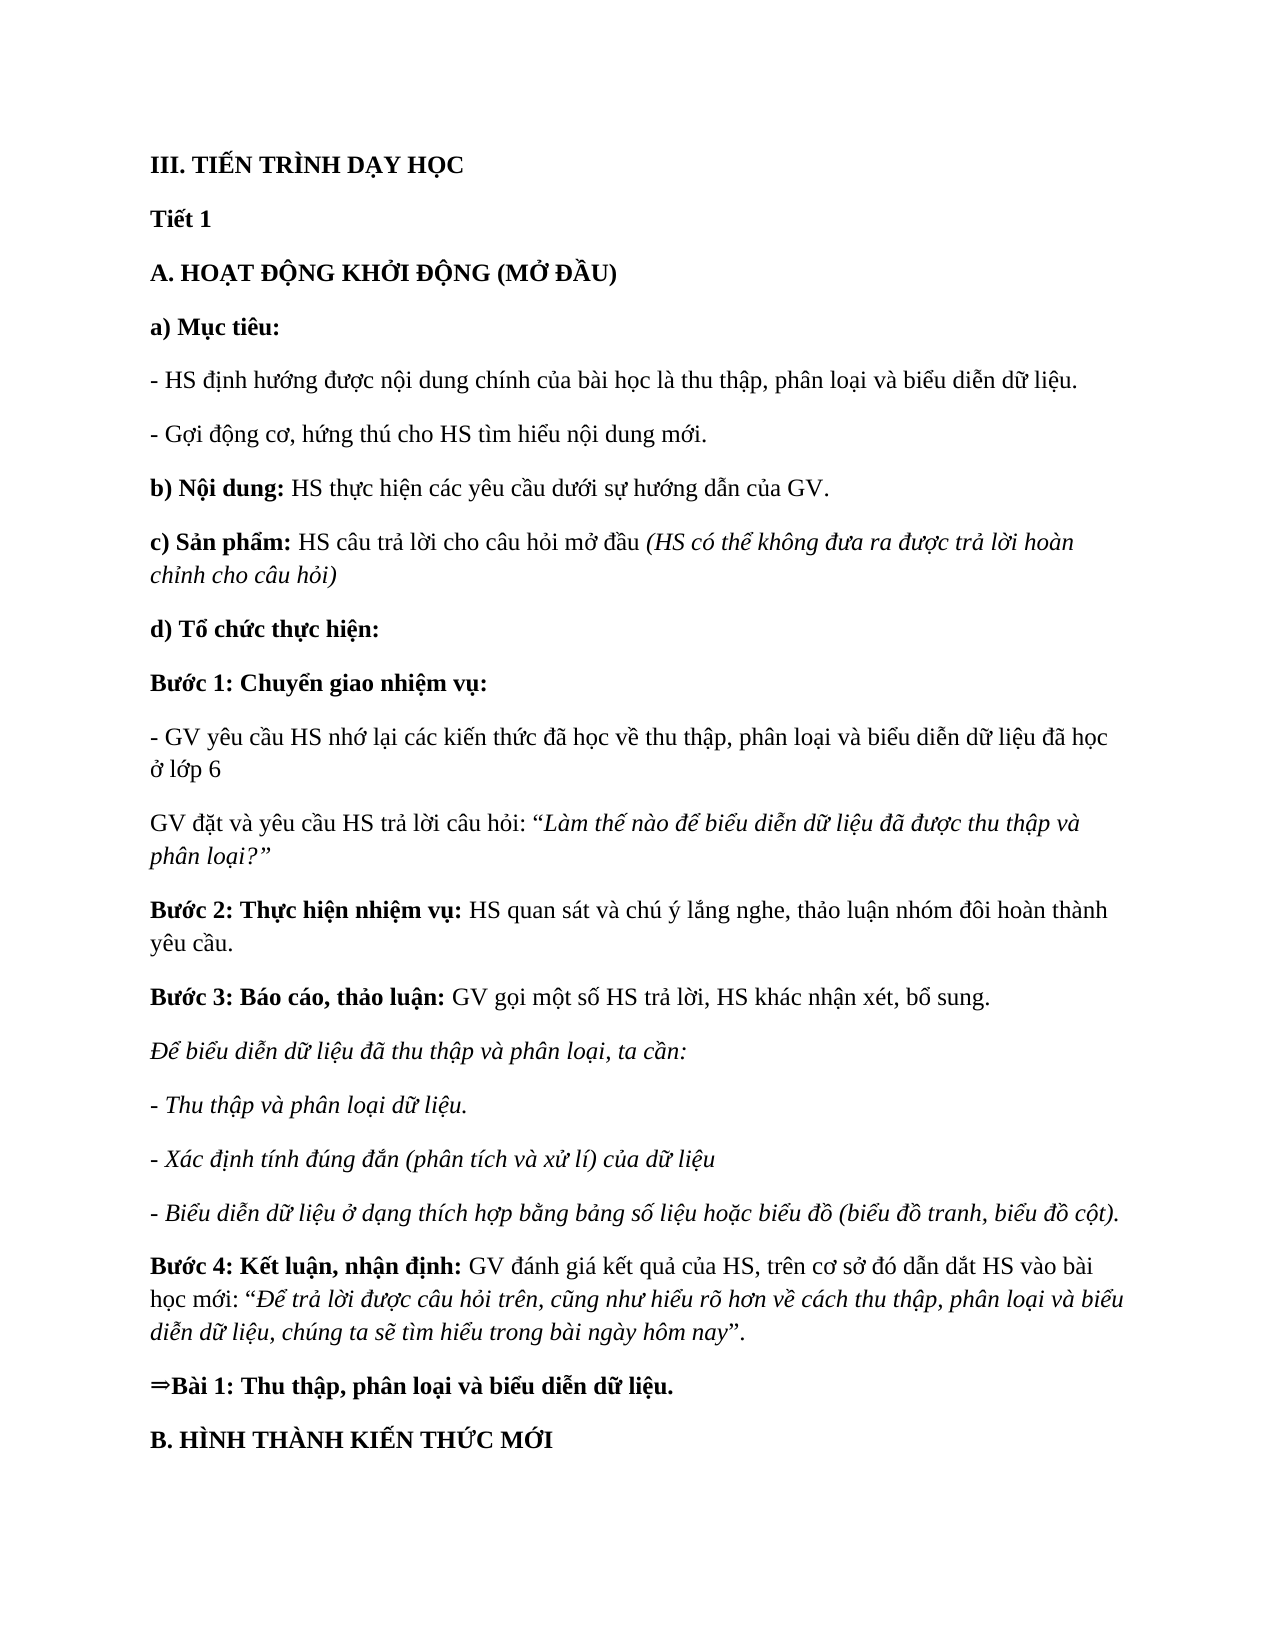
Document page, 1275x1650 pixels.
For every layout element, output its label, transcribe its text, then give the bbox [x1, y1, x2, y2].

text - Gợi động cơ, hứng thú cho HS tìm hiểu nội dung mới. [150, 419, 1125, 448]
text b) Nội dung: HS thực hiện các yêu cầu dưới sự hướng dẫn của GV. [150, 473, 1125, 502]
text Bài 1: Thu thập, phân loại và biểu diễn dữ liệu. [150, 1371, 1125, 1400]
text B. HÌNH THÀNH KIẾN THỨC MỚI [150, 1425, 1125, 1454]
text Bước 3: Báo cáo, thảo luận: GV gọi một số HS trả lời, HS khác nhận xét, bổ sung. [150, 982, 1125, 1011]
text GV đặt và yêu cầu HS trả lời câu hỏi: “Làm thế nào để biểu diễn dữ liệu đã được thu thập và phân loại?” [150, 808, 1125, 870]
text Bước 1: Chuyển giao nhiệm vụ: [150, 668, 1125, 696]
text - HS định hướng được nội dung chính của bài học là thu thập, phân loại và biểu diễn dữ liệu. [150, 365, 1125, 394]
text - GV yêu cầu HS nhớ lại các kiến thức đã học về thu thập, phân loại và biểu diễn dữ liệu đã học ở lớp 6 [150, 722, 1125, 783]
text A. HOẠT ĐỘNG KHỞI ĐỘNG (MỞ ĐẦU) [150, 258, 1125, 286]
text Bước 2: Thực hiện nhiệm vụ: HS quan sát và chú ý lắng nghe, thảo luận nhóm đôi hoàn thành yêu cầu. [150, 895, 1125, 957]
text c) Sản phẩm: HS câu trả lời cho câu hỏi mở đầu (HS có thể không đưa ra được trả lời hoàn chỉnh cho câu hỏi) [150, 527, 1125, 589]
text - Biểu diễn dữ liệu ở dạng thích hợp bằng bảng số liệu hoặc biểu đồ (biểu đồ tranh, biểu đồ cột). [150, 1198, 1125, 1226]
text a) Mục tiêu: [150, 312, 1125, 340]
text Để biểu diễn dữ liệu đã thu thập và phân loại, ta cần: [150, 1036, 1125, 1065]
text III. TIẾN TRÌNH DẠY HỌC [150, 150, 1125, 179]
text Bước 4: Kết luận, nhận định: GV đánh giá kết quả của HS, trên cơ sở đó dẫn dắt HS vào bài học mới: “Để trả lời được câu hỏi trên, cũng như hiểu rõ hơn về cách thu thập, phân loại và biểu diễn dữ liệu, chúng ta sẽ tìm hiểu trong bài ngày hôm nay”. [150, 1251, 1125, 1346]
text - Xác định tính đúng đắn (phân tích và xử lí) của dữ liệu [150, 1144, 1125, 1172]
text - Thu thập và phân loại dữ liệu. [150, 1090, 1125, 1119]
text Tiết 1 [150, 204, 1125, 233]
text d) Tổ chức thực hiện: [150, 614, 1125, 643]
